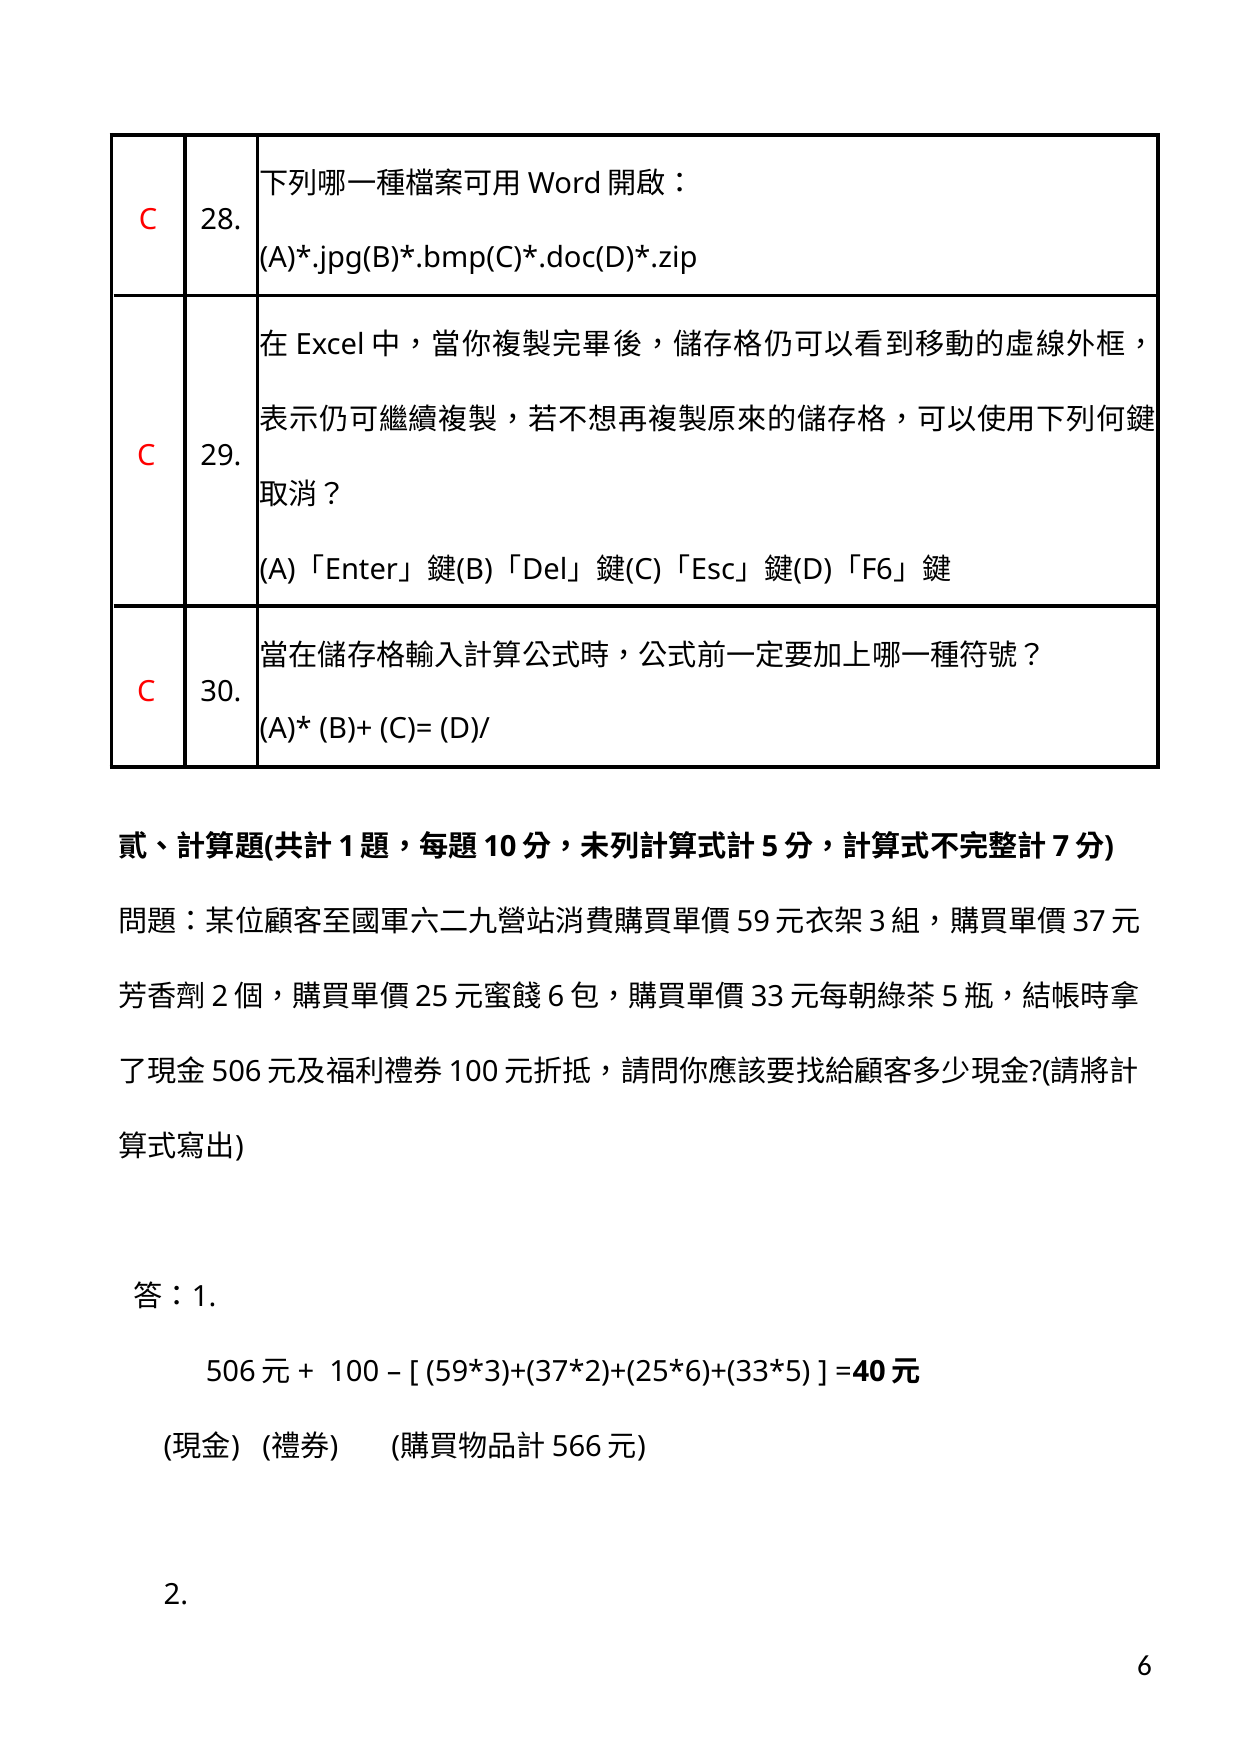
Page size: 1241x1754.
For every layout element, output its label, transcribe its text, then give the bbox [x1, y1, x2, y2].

table_cell C [113, 295, 183, 604]
text 答：1. [118, 1256, 1152, 1331]
text 貳、計算題(共計1題，每題10分，未列計算式計5分，計算式不完整計7分) [118, 806, 1152, 881]
table_cell [187, 608, 256, 765]
table_cell C [113, 605, 183, 765]
table_cell C [113, 137, 183, 293]
text 506元 + 100 – [ (59*3)+(37*2)+(25*6)+(33*5) ] =40元 [118, 1331, 1152, 1406]
text (現金) (禮券) (購買物品計566元) [118, 1406, 1152, 1481]
table_cell 下列哪一種檔案可用Word開啟： (A)*.jpg(B)*.bmp(C)*.doc(D)*.zip [259, 137, 1156, 293]
table_cell [187, 297, 256, 604]
text 2. [118, 1556, 1152, 1631]
table_cell 在Excel中，當你複製完畢後，儲存格仍可以看到移動的虛線外框，表示仍可繼續複製，若不想再複製原來的儲存格，可以使用下列何鍵取消？ (A)「Enter」鍵(B)「Del」鍵(C)「Esc」鍵(D)「F6」鍵 [259, 297, 1156, 604]
text 問題：某位顧客至國軍六二九營站消費購買單價59元衣架3組，購買單價37元芳香劑2個，購買單價25元蜜餞6包，購買單價33元每朝綠茶5瓶，結帳時拿了現金506元及福利禮券100元折抵，請問你應該要找給顧客多少現金?(請將計算式寫出) [118, 881, 1152, 1181]
table_cell [187, 137, 256, 293]
table_cell 當在儲存格輸入計算公式時，公式前一定要加上哪一種符號？ (A)* (B)+ (C)= (D)/ [259, 608, 1156, 765]
